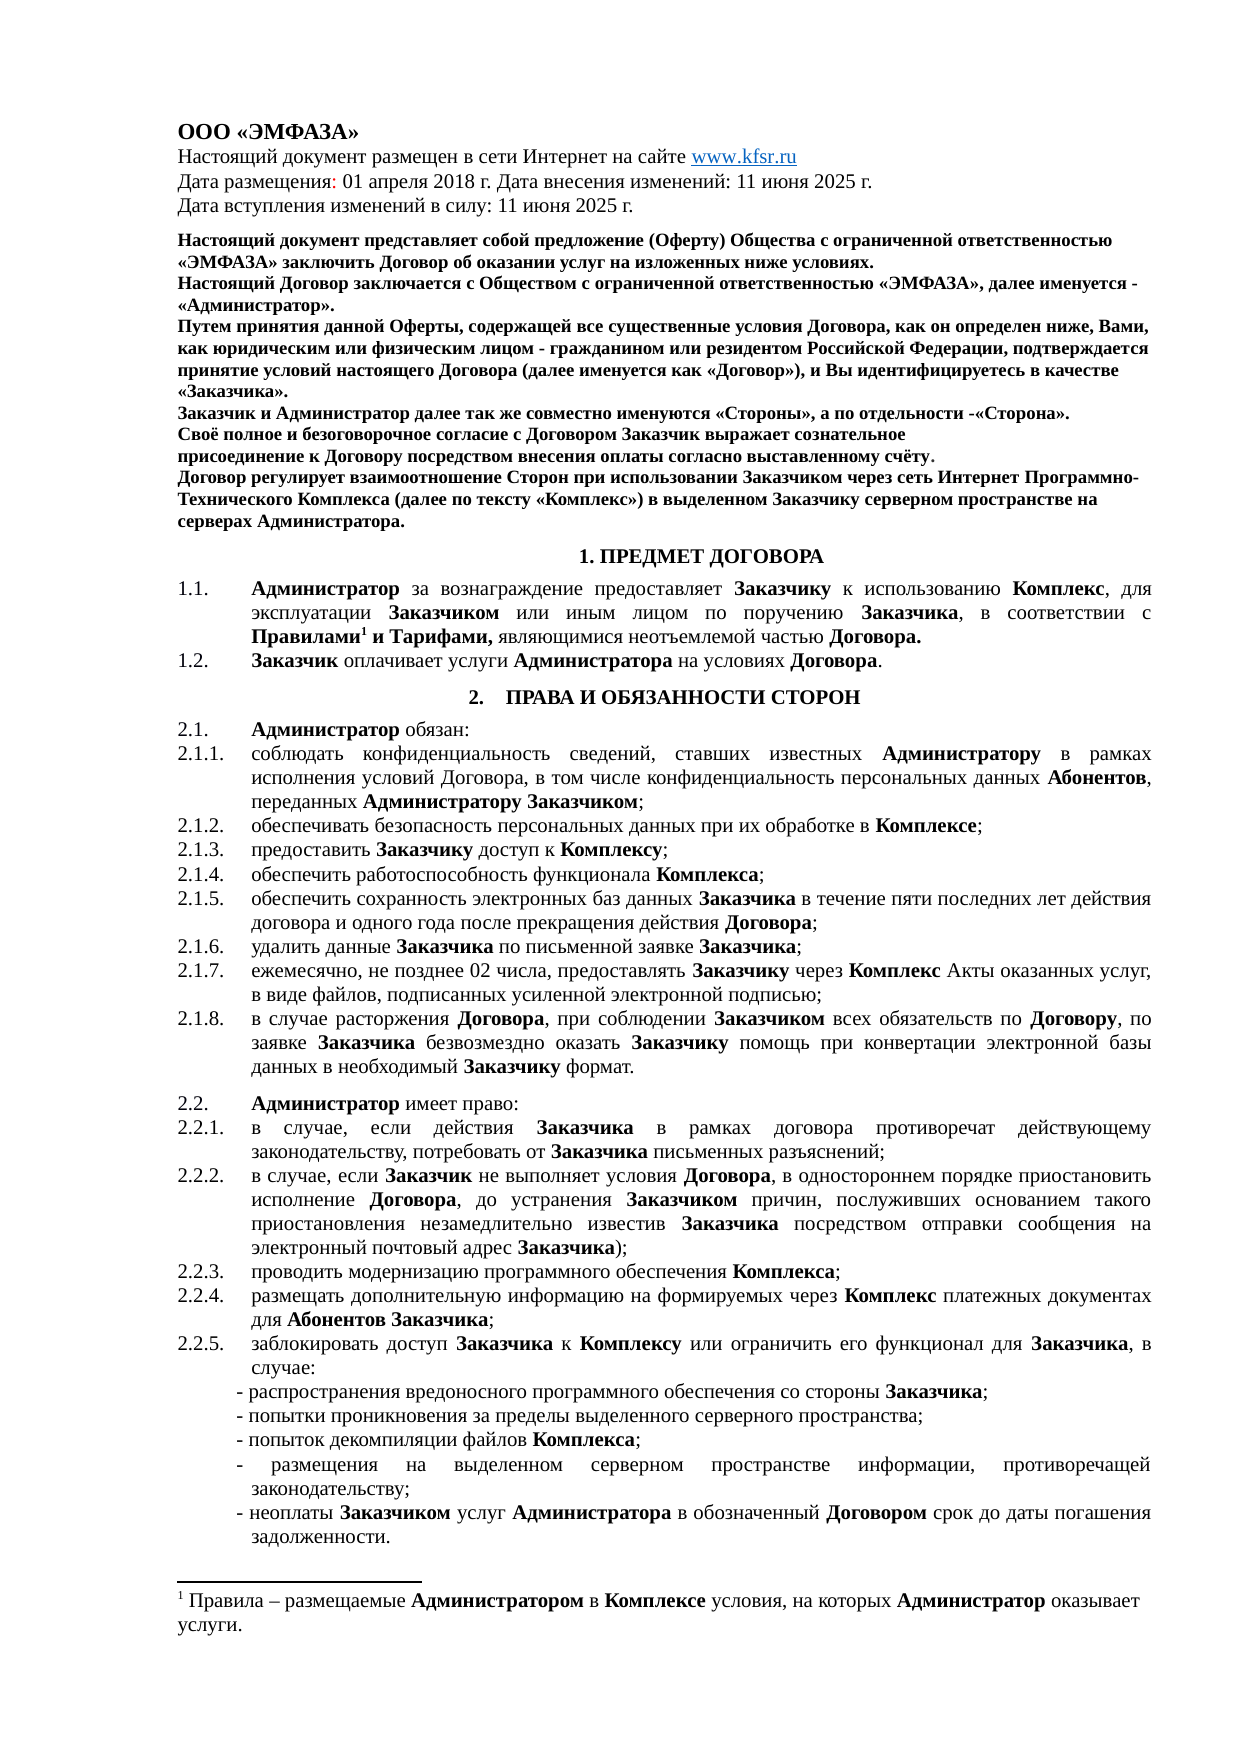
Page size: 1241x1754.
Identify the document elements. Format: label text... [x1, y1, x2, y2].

text Настоящий Договор заключается с Обществом с ограниченной ответственностью «ЭМФАЗА», далее именуется - «Администратор». [177, 272, 1152, 315]
list размещать дополнительную информацию на формируемых через Комплекс платежных документах для Абонентов Заказчика; [177, 1283, 1152, 1331]
text 1. ПРЕДМЕТ ДОГОВОРА [177, 543, 1152, 568]
text Заказчик и Администратор далее так же совместно именуются «Стороны», а по отдельности -«Сторона». [177, 402, 1152, 423]
list обеспечить работоспособность функционала Комплекса; [177, 861, 1152, 886]
list проводить модернизацию программного обеспечения Комплекса; [177, 1259, 1152, 1283]
text Договор регулирует взаимоотношение Сторон при использовании Заказчиком через сеть Интернет Программно-Технического Комплекса (далее по тексту «Комплекс») в выделенном Заказчику серверном пространстве на серверах Администратора. [177, 466, 1152, 531]
text - попытки проникновения за пределы выделенного серверного пространства; [236, 1403, 1152, 1427]
text - попыток декомпиляции файлов Комплекса; [236, 1427, 1152, 1451]
text Настоящий документ представляет собой предложение (Оферту) Общества с ограниченной ответственностью «ЭМФАЗА» заключить Договор об оказании услуг на изложенных ниже условиях. [177, 229, 1152, 272]
list Администратор за вознаграждение предоставляет Заказчику к использованию Комплекс, для эксплуатации Заказчиком или иным лицом по поручению Заказчика, в соответствии с Правилами и Тарифами, являющимися неотъемлемой частью Договора. [177, 576, 1152, 648]
list Администратор обязан: [177, 717, 1152, 741]
text Дата размещения: 01 апреля 2018 г. Дата внесения изменений: 11 июня 2025 г. [177, 168, 1152, 193]
text Путем принятия данной Оферты, содержащей все существенные условия Договора, как он определен ниже, Вами, как юридическим или физическим лицом - гражданином или резидентом Российской Федерации, подтверждается принятие условий настоящего Договора (далее именуется как «Договор»), и Вы идентифицируетесь в качестве «Заказчика». [177, 315, 1152, 402]
text Настоящий документ размещен в сети Интернет на сайте www.kfsr.ru [177, 144, 1153, 168]
list в случае, если Заказчик не выполняет условия Договора, в одностороннем порядке приостановить исполнение Договора, до устранения Заказчиком причин, послуживших основанием такого приостановления незамедлительно известив Заказчика посредством отправки сообщения на электронный почтовый адрес Заказчика); [177, 1163, 1152, 1259]
list обеспечивать безопасность персональных данных при их обработке в Комплексе; [177, 813, 1152, 837]
list заблокировать доступ Заказчика к Комплексу или ограничить его функционал для Заказчика, в случае: [177, 1331, 1152, 1379]
text Дата вступления изменений в силу: 11 июня 2025 г. [177, 193, 1152, 217]
text - размещения на выделенном серверном пространстве информации, противоречащей законодательству; [236, 1451, 1152, 1499]
text - распространения вредоносного программного обеспечения со стороны Заказчика; [236, 1379, 1152, 1403]
text Своё полное и безоговорочное согласие с Договором Заказчик выражает сознательное присоединение к Договору посредством внесения оплаты согласно выставленному счёту. [177, 423, 1152, 466]
list обеспечить сохранность электронных баз данных Заказчика в течение пяти последних лет действия договора и одного года после прекращения действия Договора; [177, 886, 1152, 934]
text - неоплаты Заказчиком услуг Администратора в обозначенный Договором срок до даты погашения задолженности. [236, 1499, 1152, 1548]
list в случае расторжения Договора, при соблюдении Заказчиком всех обязательств по Договору, по заявке Заказчика безвозмездно оказать Заказчику помощь при конвертации электронной базы данных в необходимый Заказчику формат. [177, 1006, 1152, 1078]
list Заказчик оплачивает услуги Администратора на условиях Договора. [177, 648, 1152, 672]
list предоставить Заказчику доступ к Комплексу; [177, 837, 1152, 861]
list соблюдать конфиденциальность сведений, ставших известных Администратору в рамках исполнения условий Договора, в том числе конфиденциальность персональных данных Абонентов, переданных Администратору Заказчиком; [177, 741, 1152, 813]
list ежемесячно, не позднее 02 числа, предоставлять Заказчику через Комплекс Акты оказанных услуг, в виде файлов, подписанных усиленной электронной подписью; [177, 958, 1152, 1006]
list в случае, если действия Заказчика в рамках договора противоречат действующему законодательству, потребовать от Заказчика письменных разъяснений; [177, 1114, 1152, 1163]
list удалить данные Заказчика по письменной заявке Заказчика; [177, 934, 1152, 958]
text ООО «ЭМФАЗА» [177, 118, 1152, 144]
list Администратор имеет право: [177, 1091, 1152, 1114]
list ПРАВА И ОБЯЗАННОСТИ СТОРОН [177, 685, 1152, 709]
